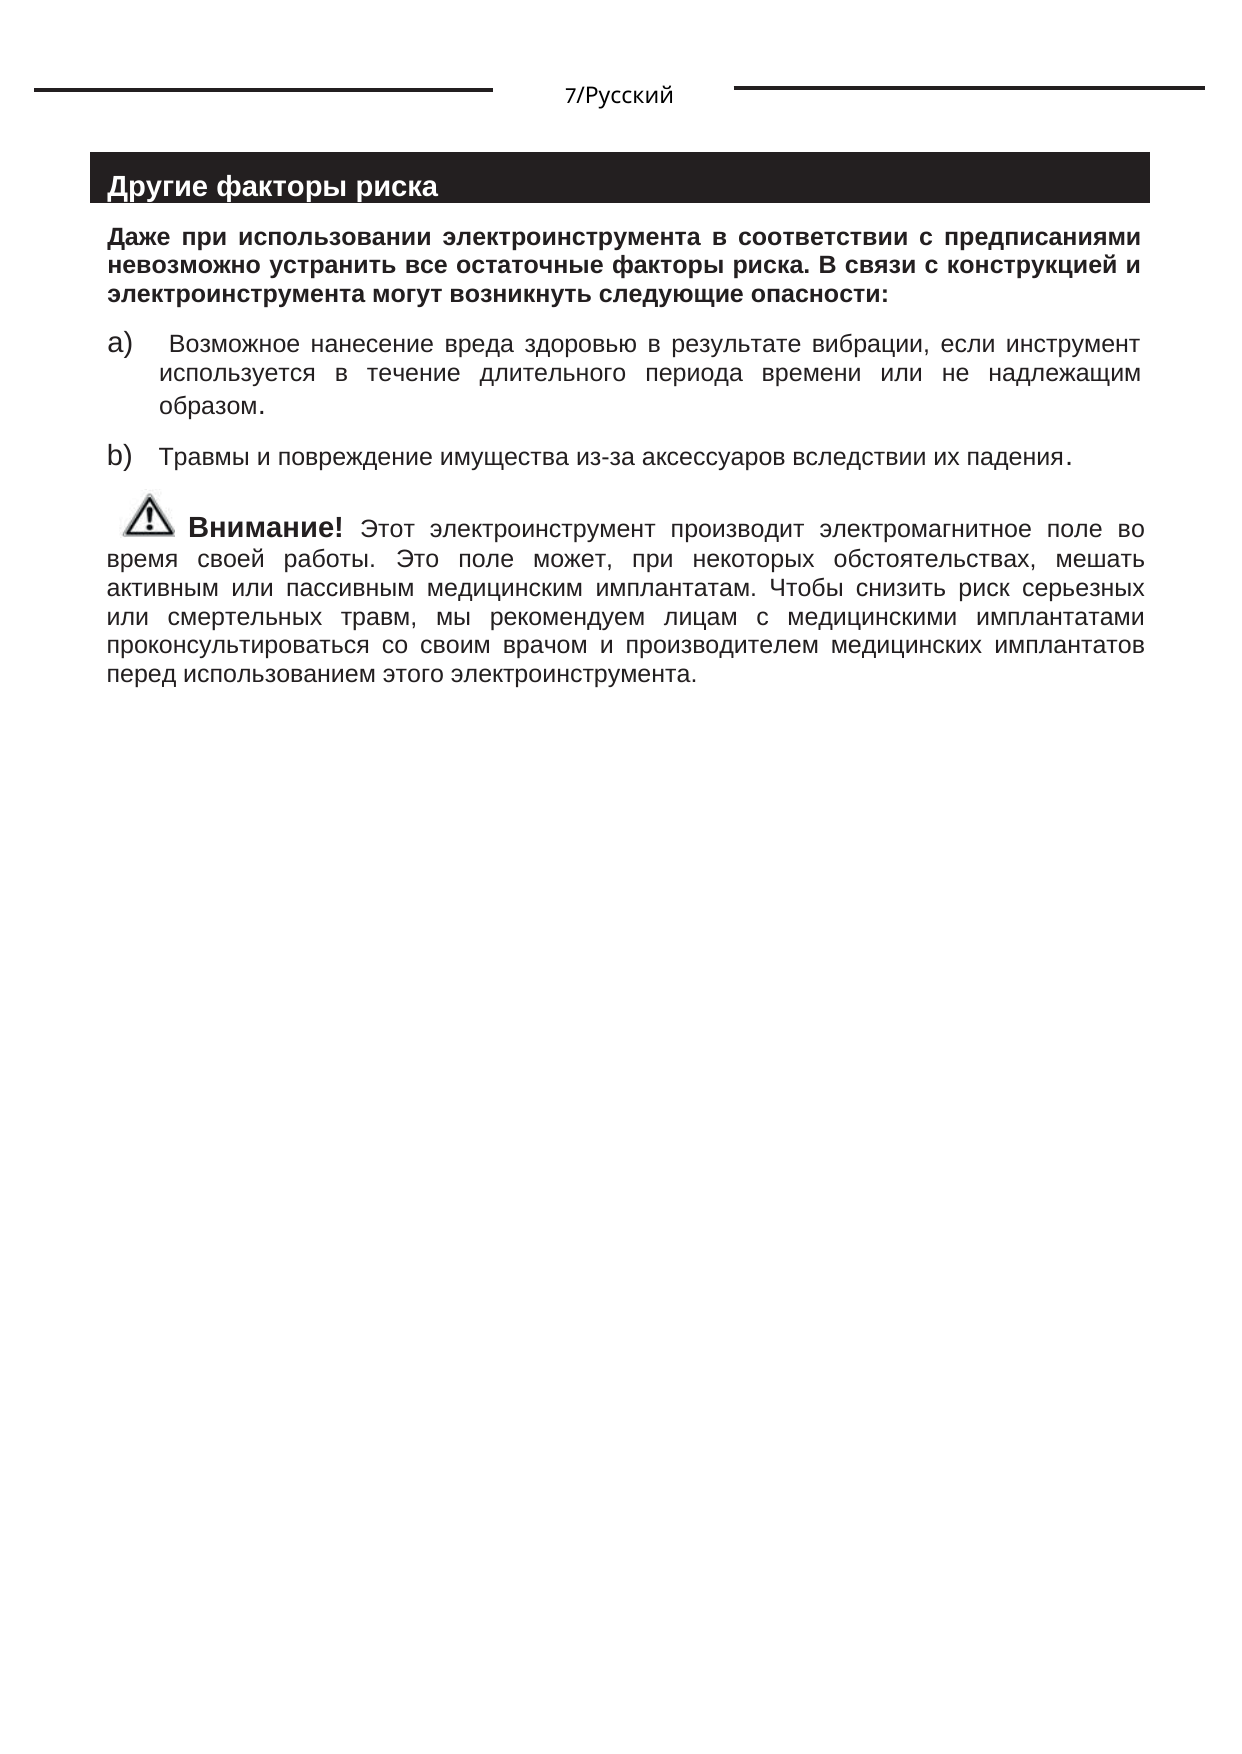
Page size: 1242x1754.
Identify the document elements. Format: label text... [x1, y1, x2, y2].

picture [119, 489, 175, 538]
text Другие факторы риска [107, 169, 443, 202]
text Внимание! Этот электроинструмент производит электромагнитное поле во время своей работы. Это поле может, при некоторых обстоятельствах, мешать активным или пассивным медицинским имплантатам. Чтобы снизить риск серьезных или смертельных травм, мы рекомендуем лицам с медицинскими имплантатами проконсультироваться со своим врачом и производителем медицинских имплантатов перед использованием этого электроинструмента. [106, 489, 1146, 688]
text a) Возможное нанесение вреда здоровью в результате вибрации, если инструмент используется в течение длительного периода времени или не надлежащим образом. [107, 325, 1142, 421]
text b) Травмы и повреждение имущества из-за аксессуаров вследствии их падения. [107, 439, 1142, 472]
text Даже при использовании электроинструмента в соответствии с предписаниями невозможно устранить все остаточные факторы риска. В связи с конструкцией и электроинструмента могут возникнуть следующие опасности: [107, 221, 1143, 308]
